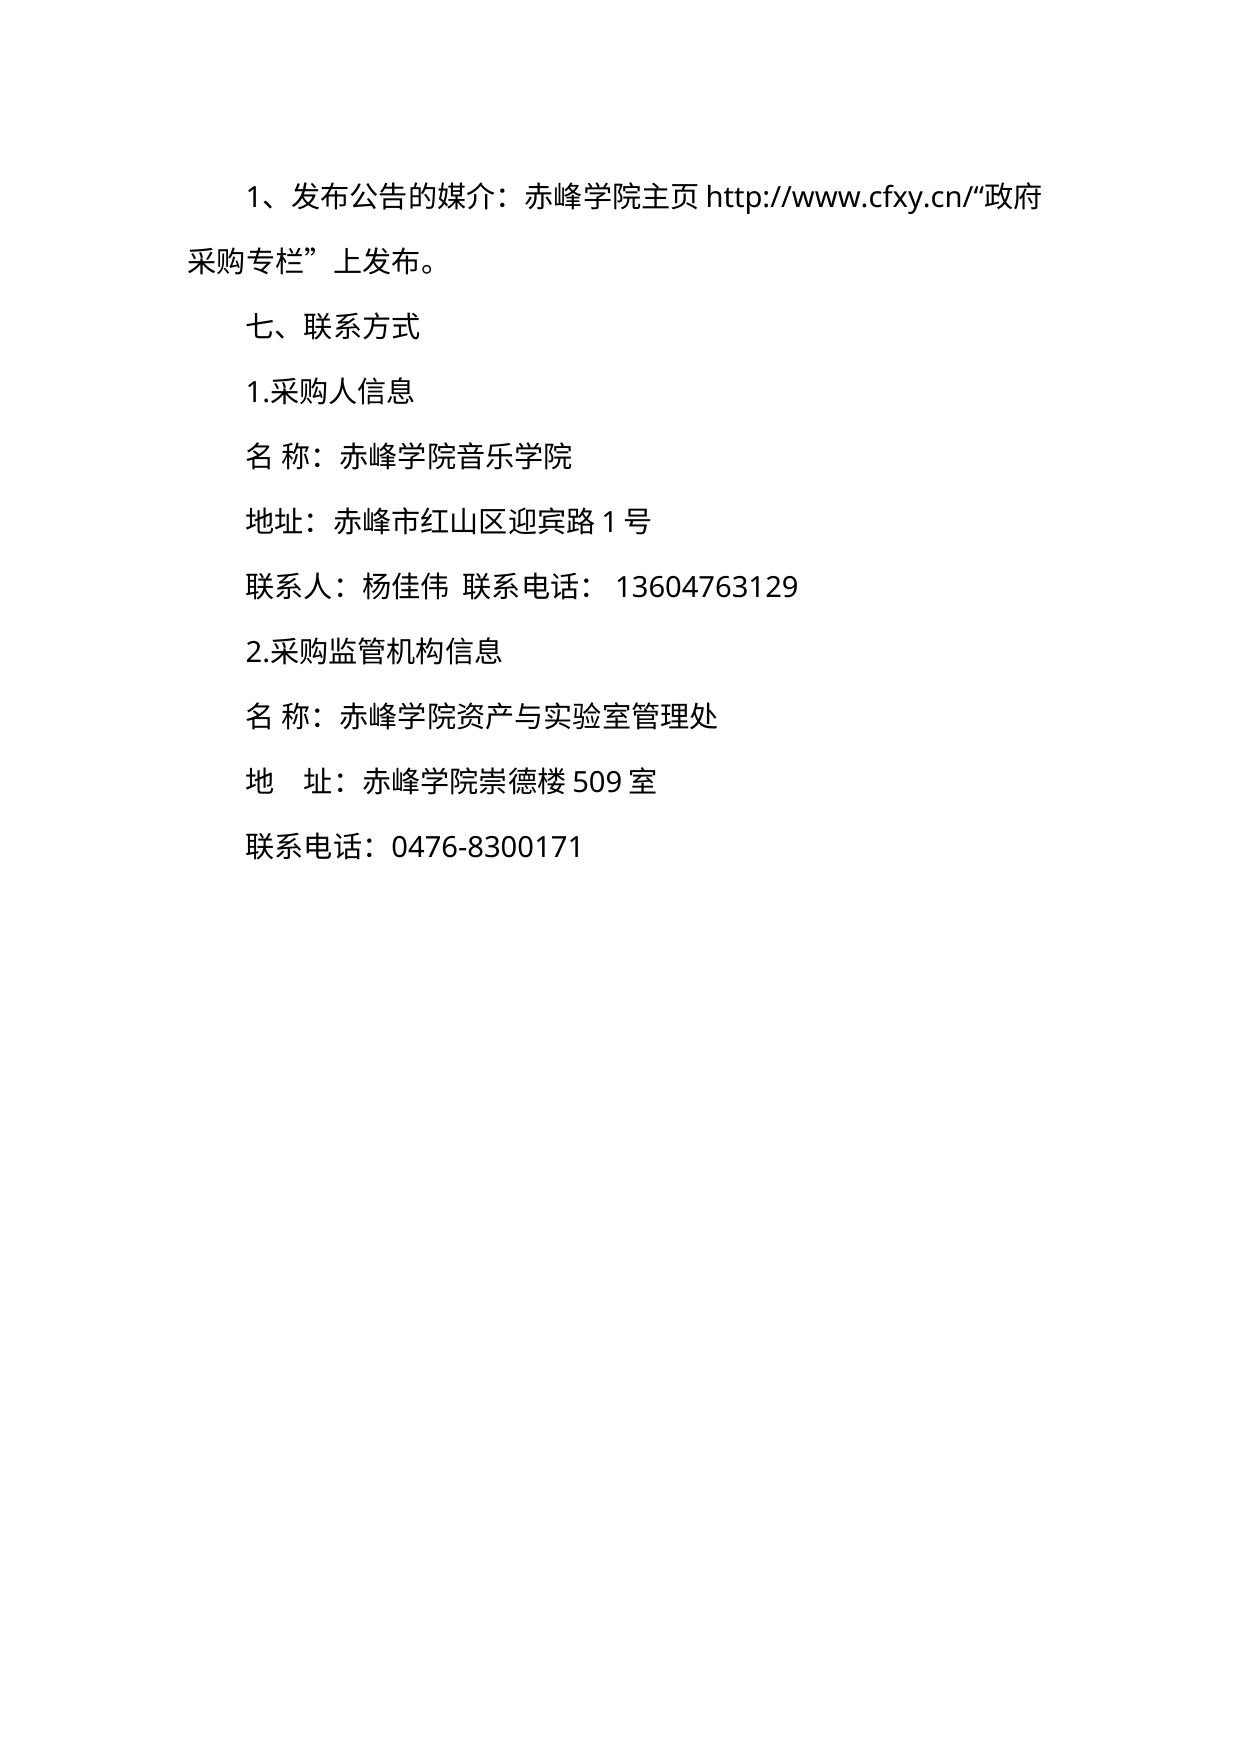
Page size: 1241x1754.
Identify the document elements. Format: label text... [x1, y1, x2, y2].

text 联系电话：0476-8300171 [187, 812, 1053, 877]
text 地址：赤峰市红山区迎宾路1号 [187, 487, 1053, 552]
text 名 称：赤峰学院资产与实验室管理处 [187, 682, 1053, 747]
text 1、发布公告的媒介：赤峰学院主页http://www.cfxy.cn/“政府采购专栏”上发布。 [187, 162, 1053, 292]
text 名 称：赤峰学院音乐学院 [187, 422, 1053, 487]
text 2.采购监管机构信息 [187, 617, 1053, 682]
text 地 址：赤峰学院崇德楼509室 [187, 747, 1053, 812]
text 联系人：杨佳伟 联系电话： 13604763129 [187, 552, 1053, 617]
text 七、联系方式 [187, 292, 1053, 357]
text 1.采购人信息 [187, 357, 1053, 422]
